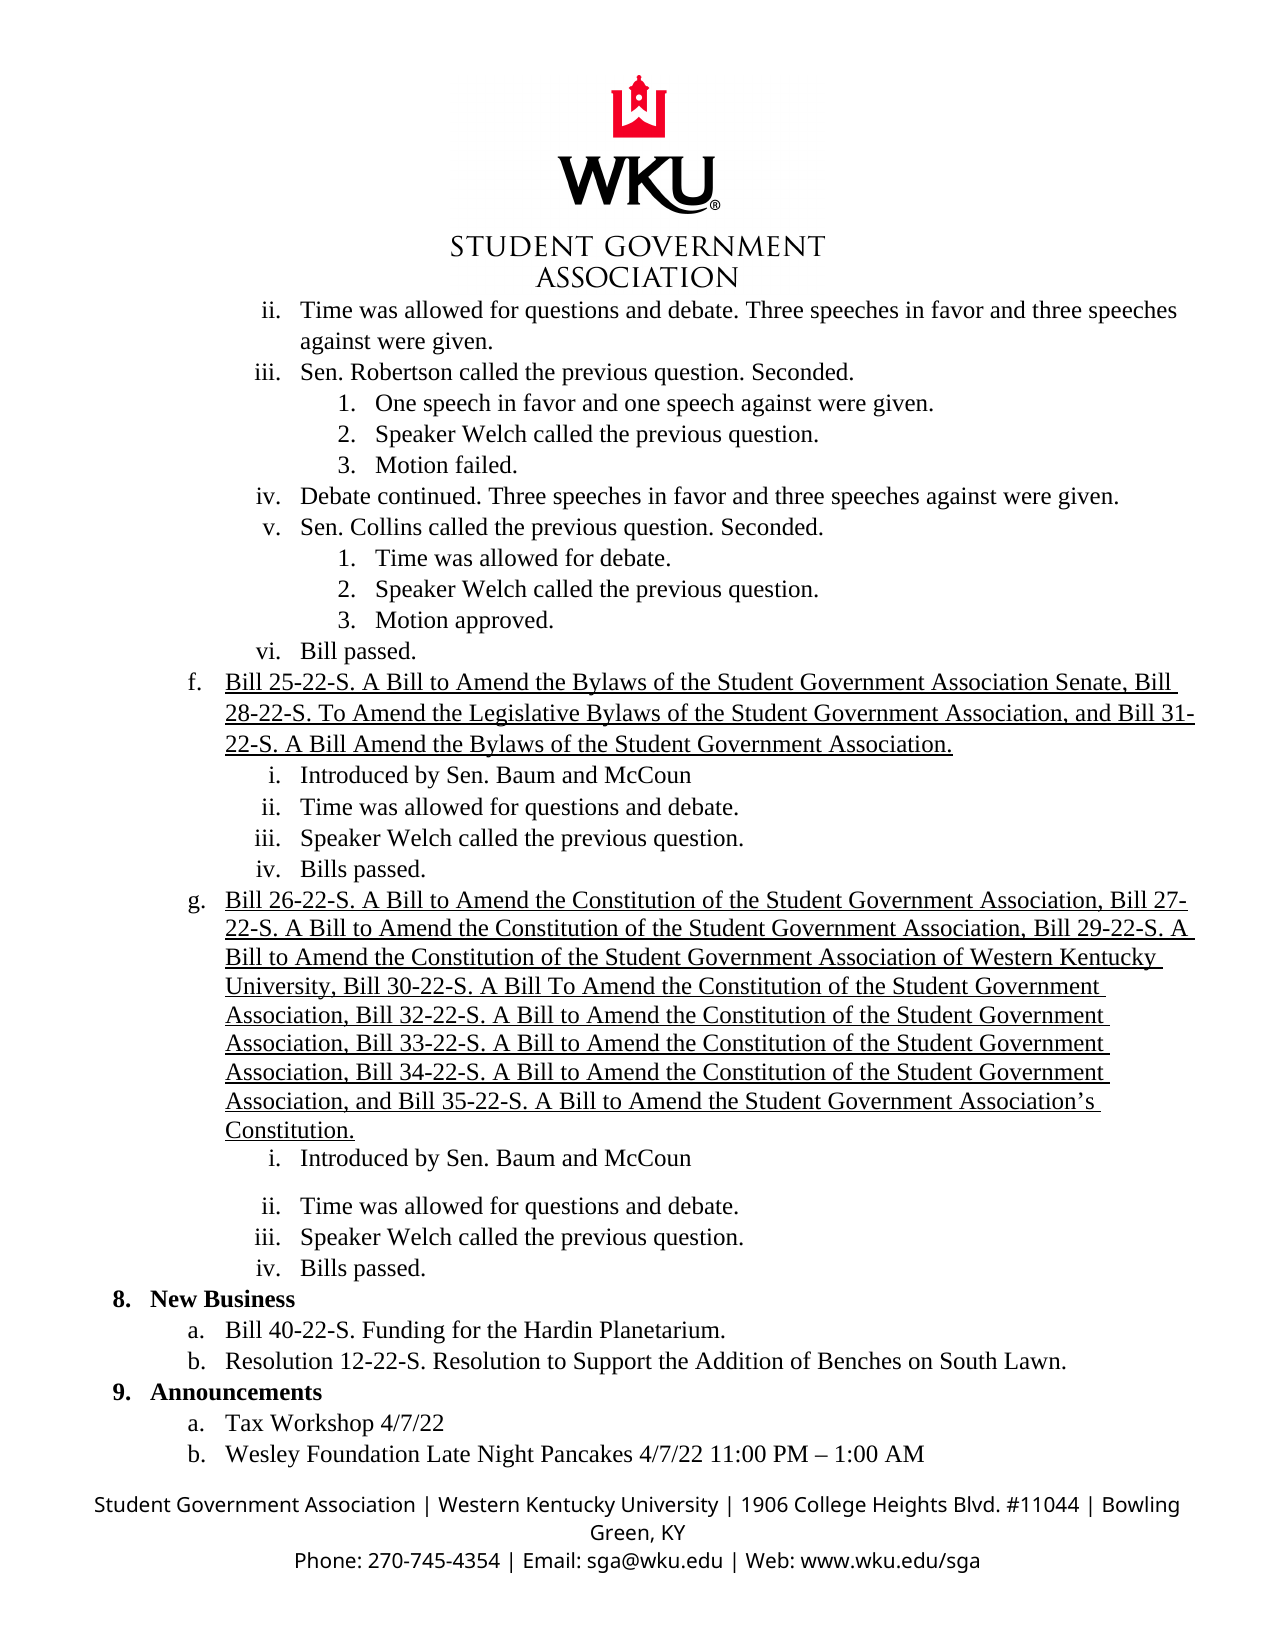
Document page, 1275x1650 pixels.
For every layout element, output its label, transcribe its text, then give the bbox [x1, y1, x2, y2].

list Bill 25-22-S. A Bill to Amend the Bylaws of the Student Government Association Senate, Bill 28-22-S. To Amend the Legislative Bylaws of the Student Government Association, and Bill 31-22-S. A Bill Amend the Bylaws of the Student Government Association. [187, 667, 1200, 758]
list Speaker Welch called the previous question. [337, 419, 1200, 448]
list Speaker Welch called the previous question. [337, 574, 1200, 603]
list Sen. Robertson called the previous question. Seconded. [281, 357, 1200, 386]
list Bills passed. [281, 1253, 1200, 1282]
list Tax Workshop 4/7/22 [187, 1408, 1200, 1437]
list Time was allowed for questions and debate. Three speeches in favor and three speeches against were given. [281, 295, 1200, 355]
list Wesley Foundation Late Night Pancakes 4/7/22 11:00 PM – 1:00 AM [187, 1439, 1200, 1468]
list Bill passed. [281, 636, 1200, 665]
list Debate continued. Three speeches in favor and three speeches against were given. [281, 481, 1200, 510]
list One speech in favor and one speech against were given. [337, 388, 1200, 417]
list Speaker Welch called the previous question. [281, 1222, 1200, 1251]
list New Business [112, 1284, 1200, 1313]
list Bill 40-22-S. Funding for the Hardin Planetarium. [187, 1315, 1200, 1344]
list Resolution 12-22-S. Resolution to Support the Addition of Benches on South Lawn. [187, 1346, 1200, 1375]
list Bill 26-22-S. A Bill to Amend the Constitution of the Student Government Association, Bill 27-22-S. A Bill to Amend the Constitution of the Student Government Association, Bill 29-22-S. A Bill to Amend the Constitution of the Student Government Association of Western Kentucky University, Bill 30-22-S. A Bill To Amend the Constitution of the Student Government Association, Bill 32-22-S. A Bill to Amend the Constitution of the Student Government Association, Bill 33-22-S. A Bill to Amend the Constitution of the Student Government Association, Bill 34-22-S. A Bill to Amend the Constitution of the Student Government Association, and Bill 35-22-S. A Bill to Amend the Student Government Association’s Constitution. [187, 885, 1200, 1143]
list Introduced by Sen. Baum and McCoun [281, 761, 1200, 789]
list Time was allowed for debate. [337, 543, 1200, 572]
list Time was allowed for questions and debate. [281, 792, 1200, 820]
list Time was allowed for questions and debate. [281, 1191, 1200, 1220]
list Motion approved. [337, 605, 1200, 634]
list Sen. Collins called the previous question. Seconded. [281, 512, 1200, 541]
list Bills passed. [281, 854, 1200, 882]
list Speaker Welch called the previous question. [281, 823, 1200, 851]
list Motion failed. [337, 450, 1200, 479]
list Introduced by Sen. Baum and McCoun [281, 1143, 1200, 1172]
list Announcements [112, 1377, 1200, 1406]
picture [449, 75, 826, 295]
